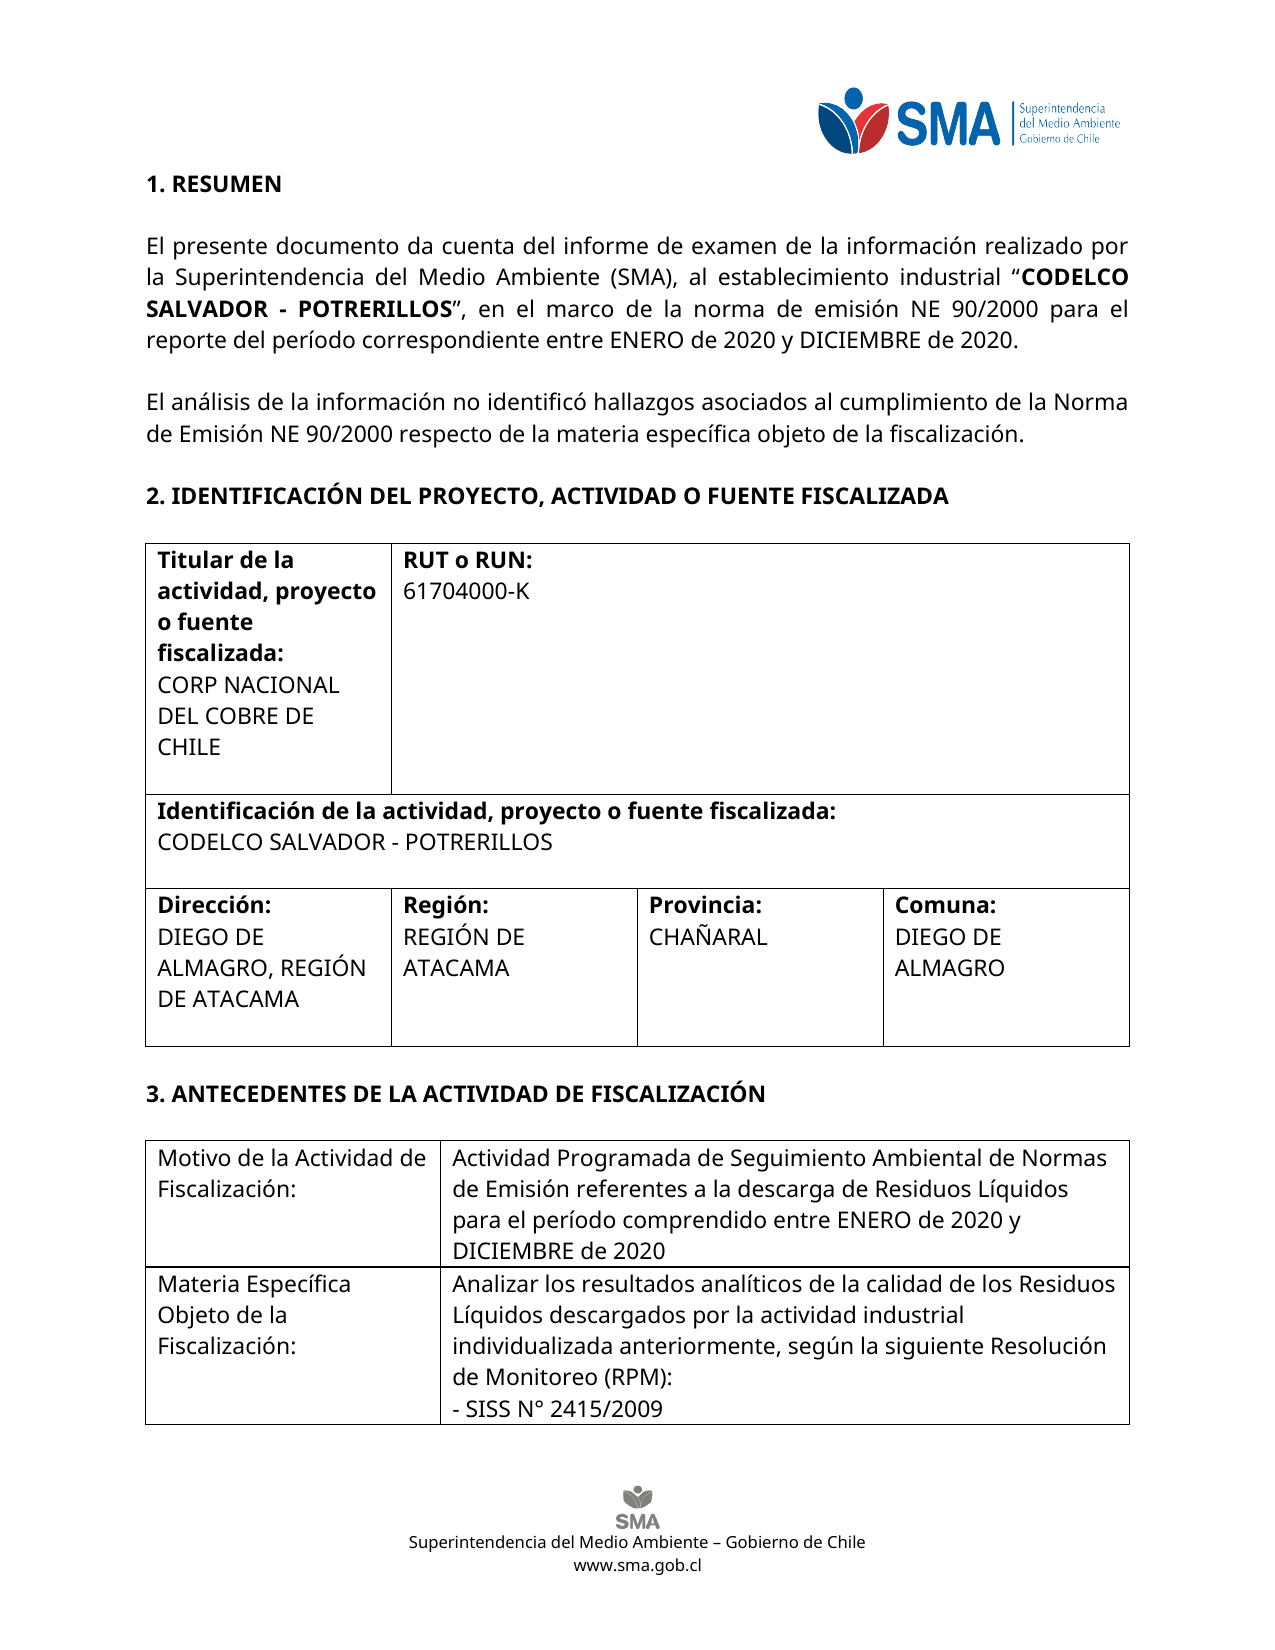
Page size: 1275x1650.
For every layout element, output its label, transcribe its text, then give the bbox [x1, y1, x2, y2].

text 2. IDENTIFICACIÓN DEL PROYECTO, ACTIVIDAD O FUENTE FISCALIZADA [146, 480, 1129, 542]
table_cell Comuna: DIEGO DE ALMAGRO [884, 889, 1129, 1046]
table_header Motivo de la Actividad de Fiscalización: [146, 1141, 440, 1266]
text El análisis de la información no identificó hallazgos asociados al cumplimiento de la Norma de Emisión NE 90/2000 respecto de la materia específica objeto de la fiscalización. [146, 386, 1129, 449]
table_cell Identificación de la actividad, proyecto o fuente fiscalizada: CODELCO SALVADOR - POTRERILLOS [146, 795, 1129, 888]
picture [614, 1483, 661, 1531]
table_cell Provincia: CHAÑARAL [638, 889, 883, 1046]
table_cell Materia Específica Objeto de la Fiscalización: [146, 1268, 440, 1424]
table_cell Región: REGIÓN DE ATACAMA [392, 889, 637, 1046]
table_header Titular de la actividad, proyecto o fuente fiscalizada: CORP NACIONAL DEL COBRE DE CHILE [146, 544, 391, 793]
table_cell Analizar los resultados analíticos de la calidad de los Residuos Líquidos descargados por la actividad industrial individualizada anteriormente, según la siguiente Resolución de Monitoreo (RPM): - SISS N° 2415/2009 [441, 1268, 1129, 1424]
table_header Actividad Programada de Seguimiento Ambiental de Normas de Emisión referentes a la descarga de Residuos Líquidos para el período comprendido entre ENERO de 2020 y DICIEMBRE de 2020 [441, 1141, 1129, 1266]
text 3. ANTECEDENTES DE LA ACTIVIDAD DE FISCALIZACIÓN [146, 1078, 1129, 1140]
table_cell Dirección: DIEGO DE ALMAGRO, REGIÓN DE ATACAMA [146, 889, 391, 1046]
text El presente documento da cuenta del informe de examen de la información realizado por la Superintendencia del Medio Ambiente (SMA), al establecimiento industrial “CODELCO SALVADOR - POTRERILLOS”, en el marco de la norma de emisión NE 90/2000 para el reporte del período correspondiente entre ENERO de 2020 y DICIEMBRE de 2020. [146, 230, 1129, 355]
picture [808, 73, 1130, 168]
text 1. RESUMEN [146, 167, 1129, 230]
table_header RUT o RUN: 61704000-K [392, 544, 1129, 793]
